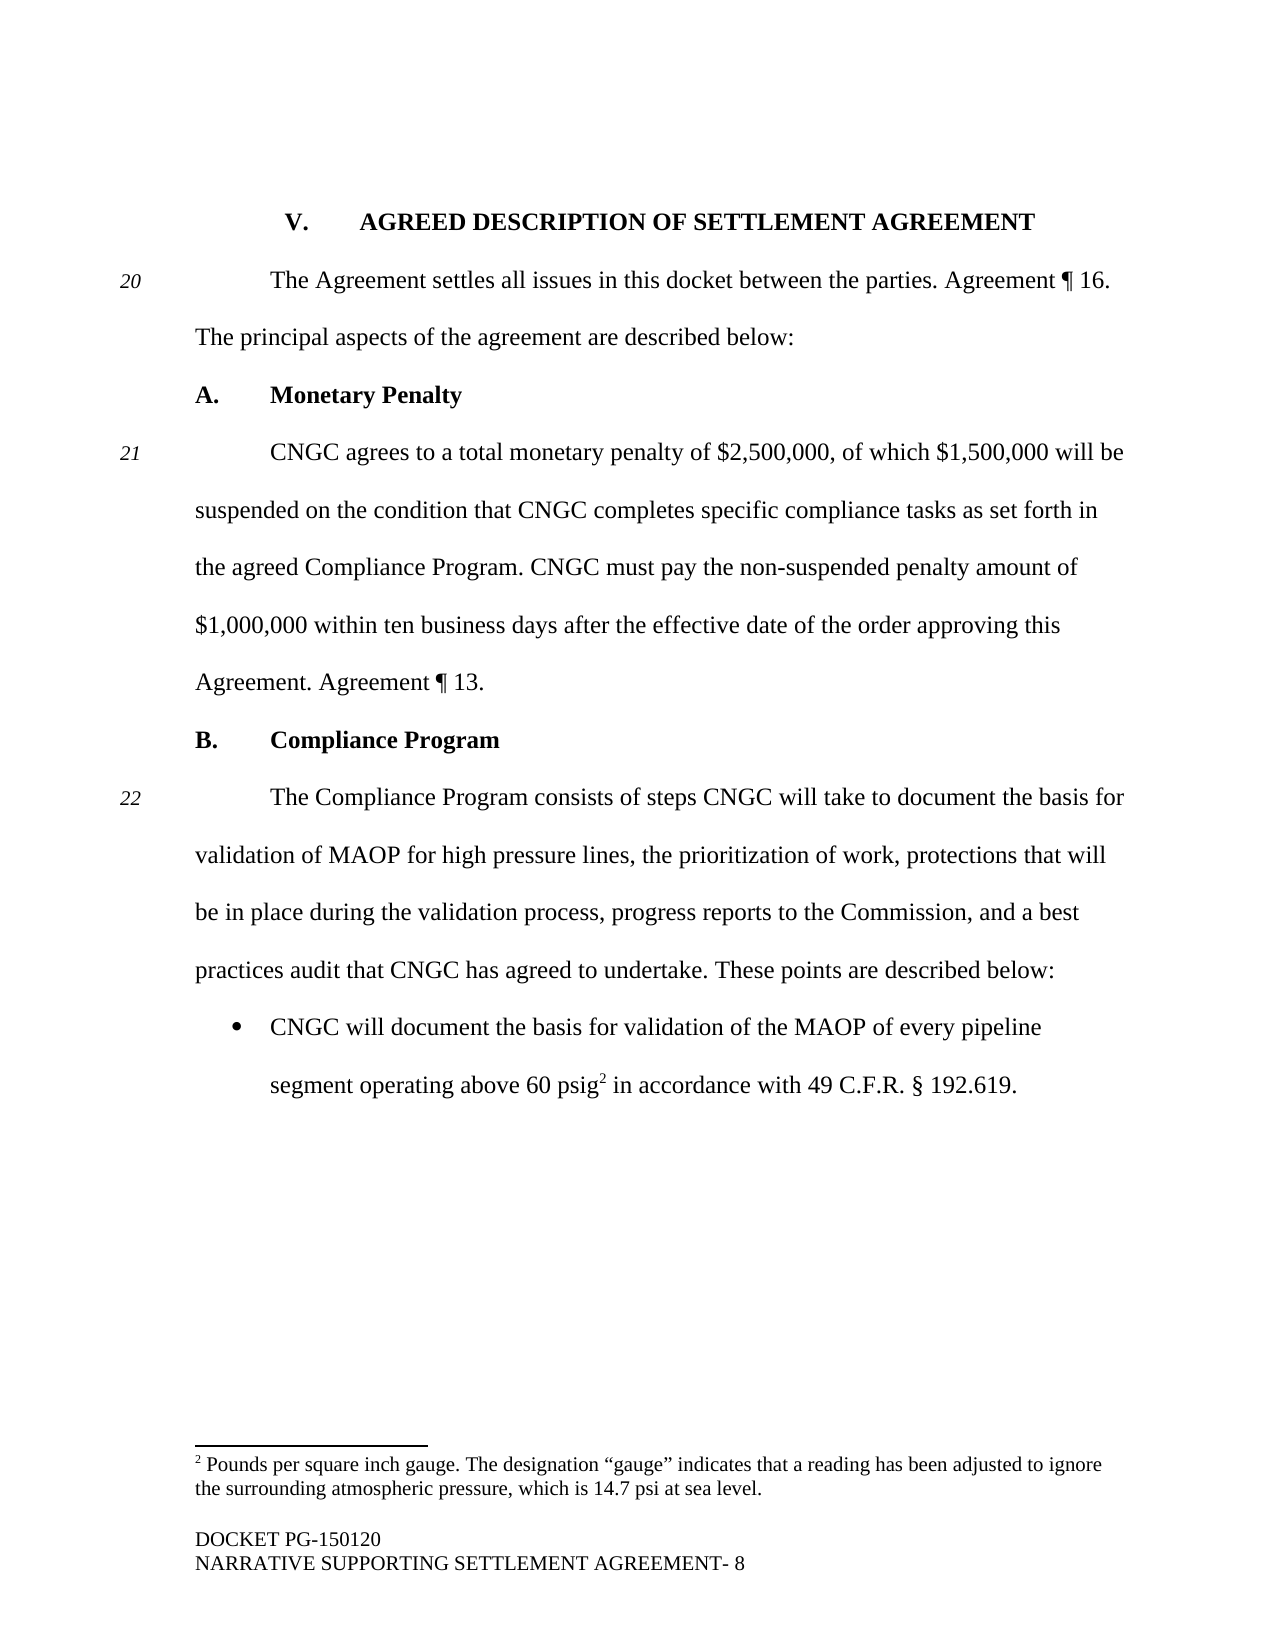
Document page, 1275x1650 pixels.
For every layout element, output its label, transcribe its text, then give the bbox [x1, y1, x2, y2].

list The Agreement settles all issues in this docket between the parties. Agreement ¶ 16. The principal aspects of the agreement are described below: [120, 265, 1125, 351]
list CNGC agrees to a total monetary penalty of $2,500,000, of which $1,500,000 will be suspended on the condition that CNGC completes specific compliance tasks as set forth in the agreed Compliance Program. CNGC must pay the non-suspended penalty amount of $1,000,000 within ten business days after the effective date of the order approving this Agreement. Agreement ¶ 13. [120, 437, 1125, 696]
text V. AGREED DESCRIPTION OF SETTLEMENT AGREEMENT [195, 207, 1125, 236]
text A. Monetary Penalty [195, 380, 1125, 409]
text B. Compliance Program [195, 725, 1125, 754]
list CNGC will document the basis for validation of the MAOP of every pipeline segment operating above 60 psig in accordance with 49 C.F.R. § 192.619. [232, 1012, 1125, 1099]
list The Compliance Program consists of steps CNGC will take to document the basis for validation of MAOP for high pressure lines, the prioritization of work, protections that will be in place during the validation process, progress reports to the Commission, and a best practices audit that CNGC has agreed to undertake. These points are described below: [120, 782, 1125, 984]
